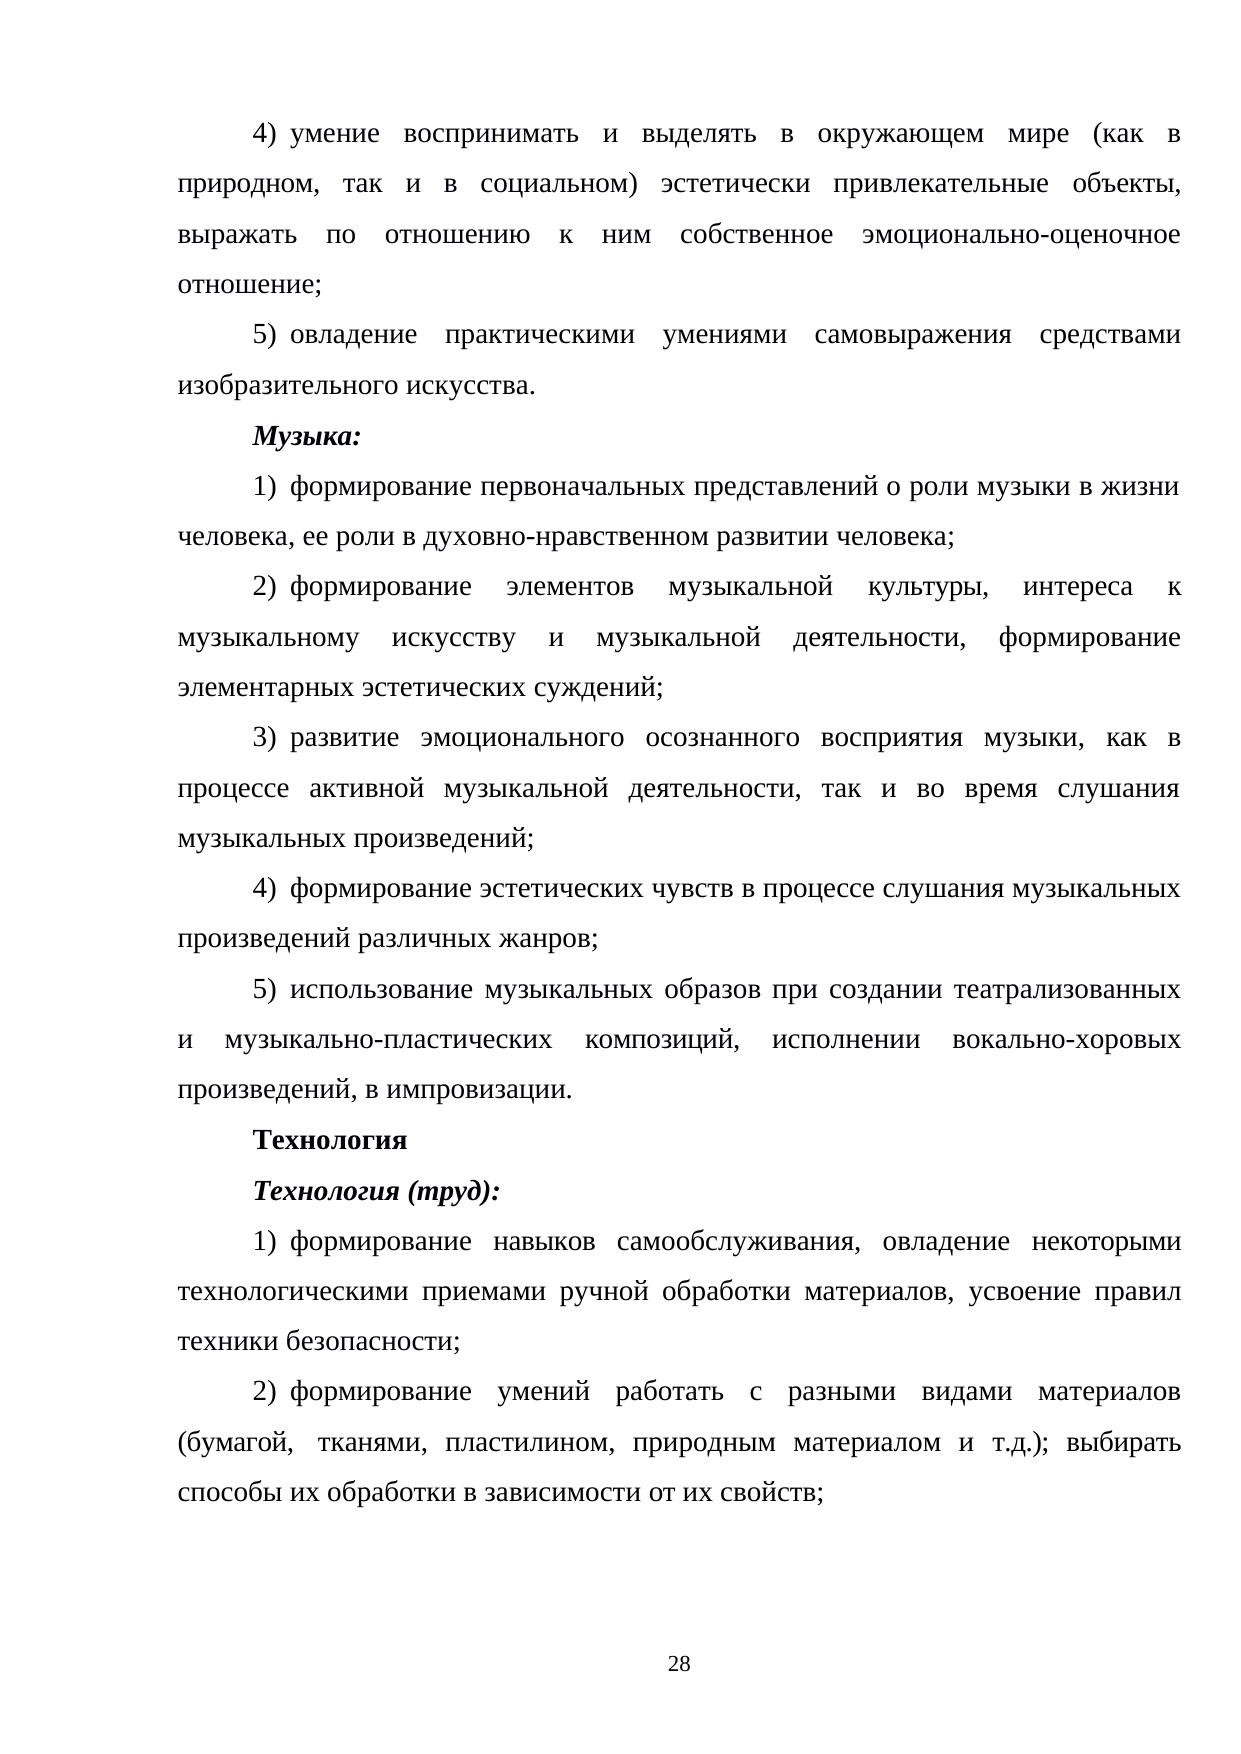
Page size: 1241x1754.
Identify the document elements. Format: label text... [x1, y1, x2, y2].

list формирование первоначальных представлений о роли музыки в жизни человека, ее роли в духовно-нравственном развитии человека; [177, 468, 1181, 551]
list формирование навыков самообслуживания, овладение некоторыми технологическими приемами ручной обработки материалов, усвоение правил техники безопасности; [177, 1223, 1182, 1357]
list формирование эстетических чувств в процессе слушания музыкальных произведений различных жанров; [177, 870, 1181, 954]
list использование музыкальных образов при создании театрализованных и музыкально-пластических композиций, исполнении вокально-хоровых произведений, в импровизации. [177, 971, 1182, 1105]
list формирование элементов музыкальной культуры, интереса к музыкальному искусству и музыкальной деятельности, формирование элементарных эстетических суждений; [177, 568, 1182, 703]
subtitle Музыка: [252, 418, 1209, 452]
list овладение практическими умениями самовыражения средствами изобразительного искусства. [177, 317, 1182, 401]
list развитие эмоционального осознанного восприятия музыки, как в процессе активной музыкальной деятельности, так и во время слушания музыкальных произведений; [177, 719, 1181, 853]
list умение воспринимать и выделять в окружающем мире (как в природном, так и в социальном) эстетически привлекательные объекты, выражать по отношению к ним собственное эмоционально-оценочное отношение; [177, 115, 1182, 300]
list формирование умений работать с разными видами материалов (бумагой, тканями, пластилином, природным материалом и т.д.); выбирать способы их обработки в зависимости от их свойств; [177, 1373, 1182, 1508]
subtitle Технология (труд): [252, 1173, 1209, 1206]
subtitle Технология [252, 1122, 1209, 1156]
